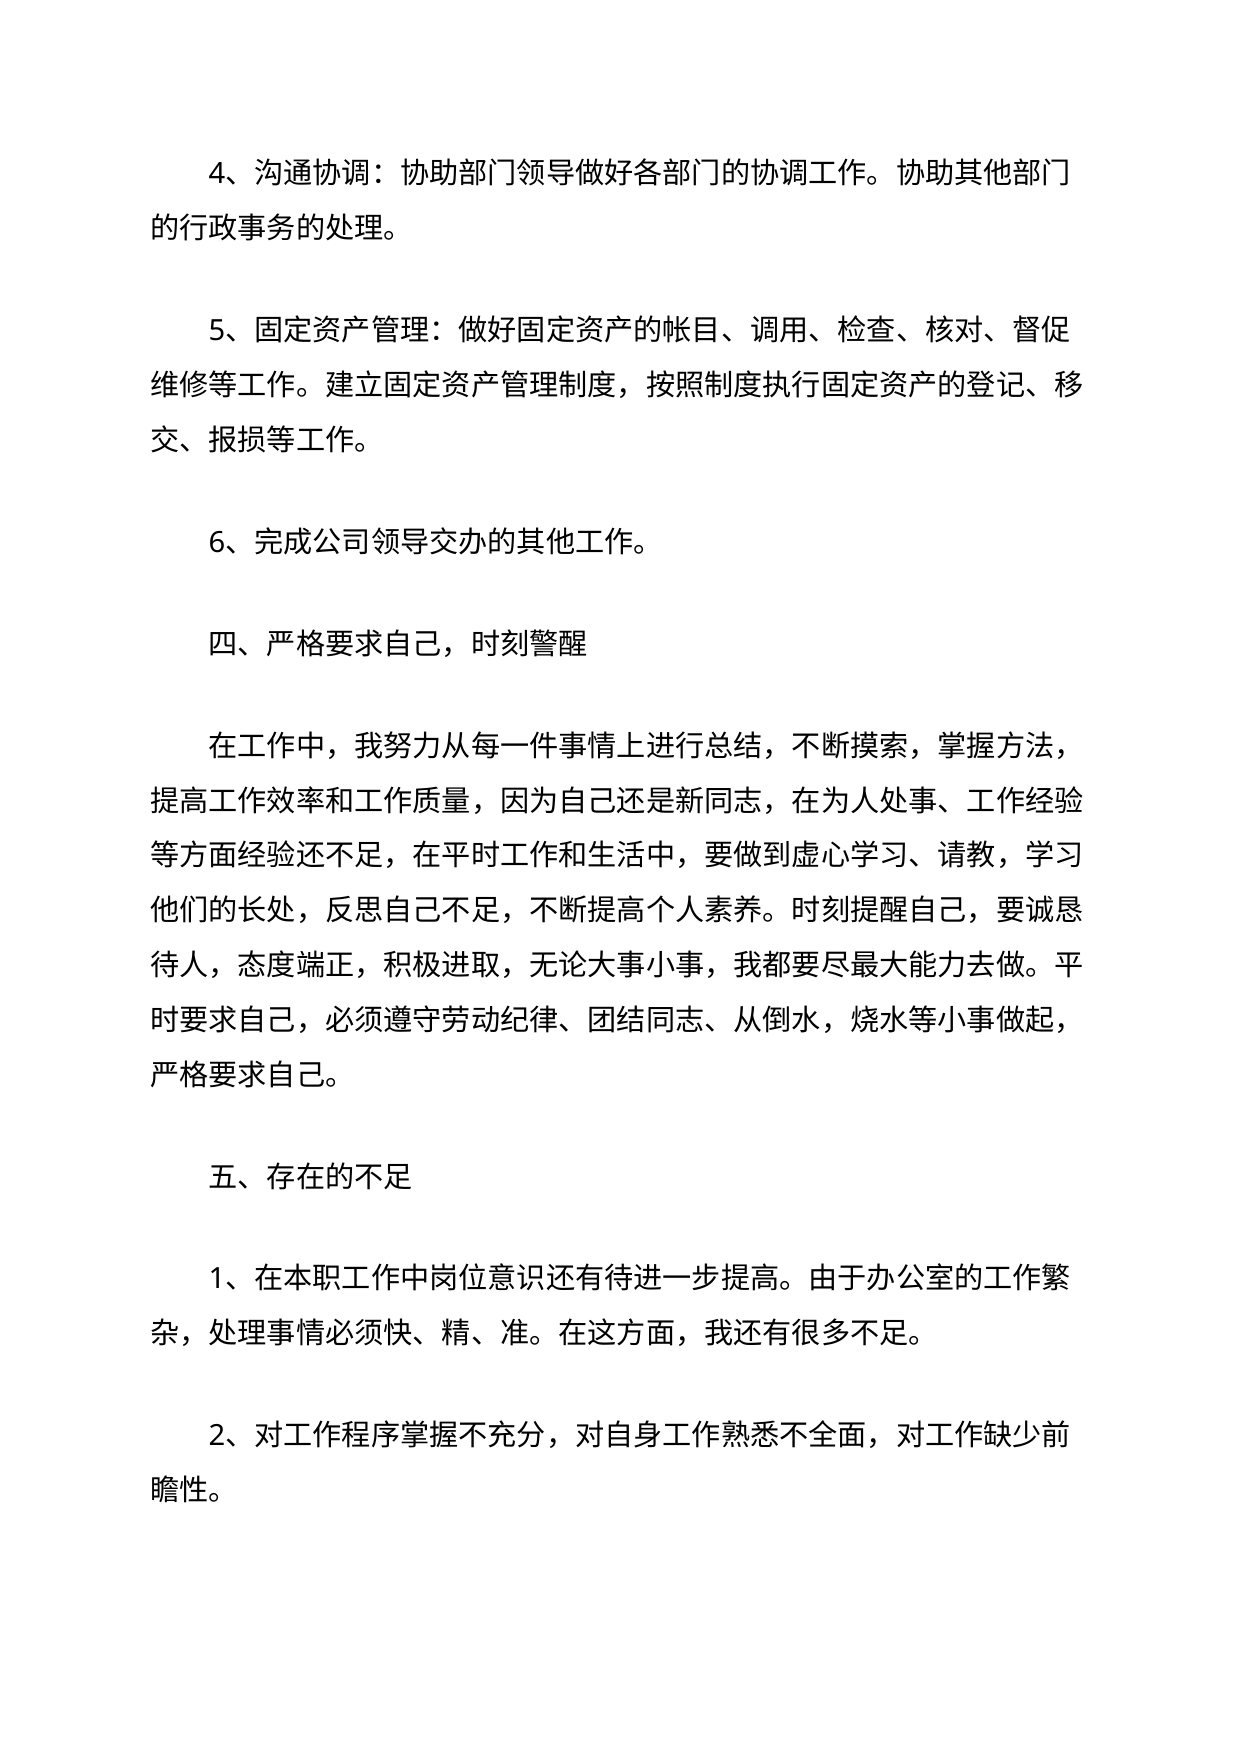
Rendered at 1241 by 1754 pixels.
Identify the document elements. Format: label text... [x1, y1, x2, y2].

text 五、存在的不足 [150, 1153, 1090, 1196]
text 1、在本职工作中岗位意识还有待进一步提高。由于办公室的工作繁杂，处理事情必须快、精、准。在这方面，我还有很多不足。 [150, 1255, 1090, 1352]
text 6、完成公司领导交办的其他工作。 [150, 518, 1090, 561]
text 4、沟通协调：协助部门领导做好各部门的协调工作。协助其他部门的行政事务的处理。 [150, 150, 1090, 247]
text 2、对工作程序掌握不充分，对自身工作熟悉不全面，对工作缺少前瞻性。 [150, 1412, 1090, 1509]
text 在工作中，我努力从每一件事情上进行总结，不断摸索，掌握方法，提高工作效率和工作质量，因为自己还是新同志，在为人处事、工作经验等方面经验还不足，在平时工作和生活中，要做到虚心学习、请教，学习他们的长处，反思自己不足，不断提高个人素养。时刻提醒自己，要诚恳待人，态度端正，积极进取，无论大事小事，我都要尽最大能力去做。平时要求自己，必须遵守劳动纪律、团结同志、从倒水，烧水等小事做起，严格要求自己。 [150, 722, 1090, 1094]
text 5、固定资产管理：做好固定资产的帐目、调用、检查、核对、督促维修等工作。建立固定资产管理制度，按照制度执行固定资产的登记、移交、报损等工作。 [150, 307, 1090, 459]
text 四、严格要求自己，时刻警醒 [150, 620, 1090, 663]
